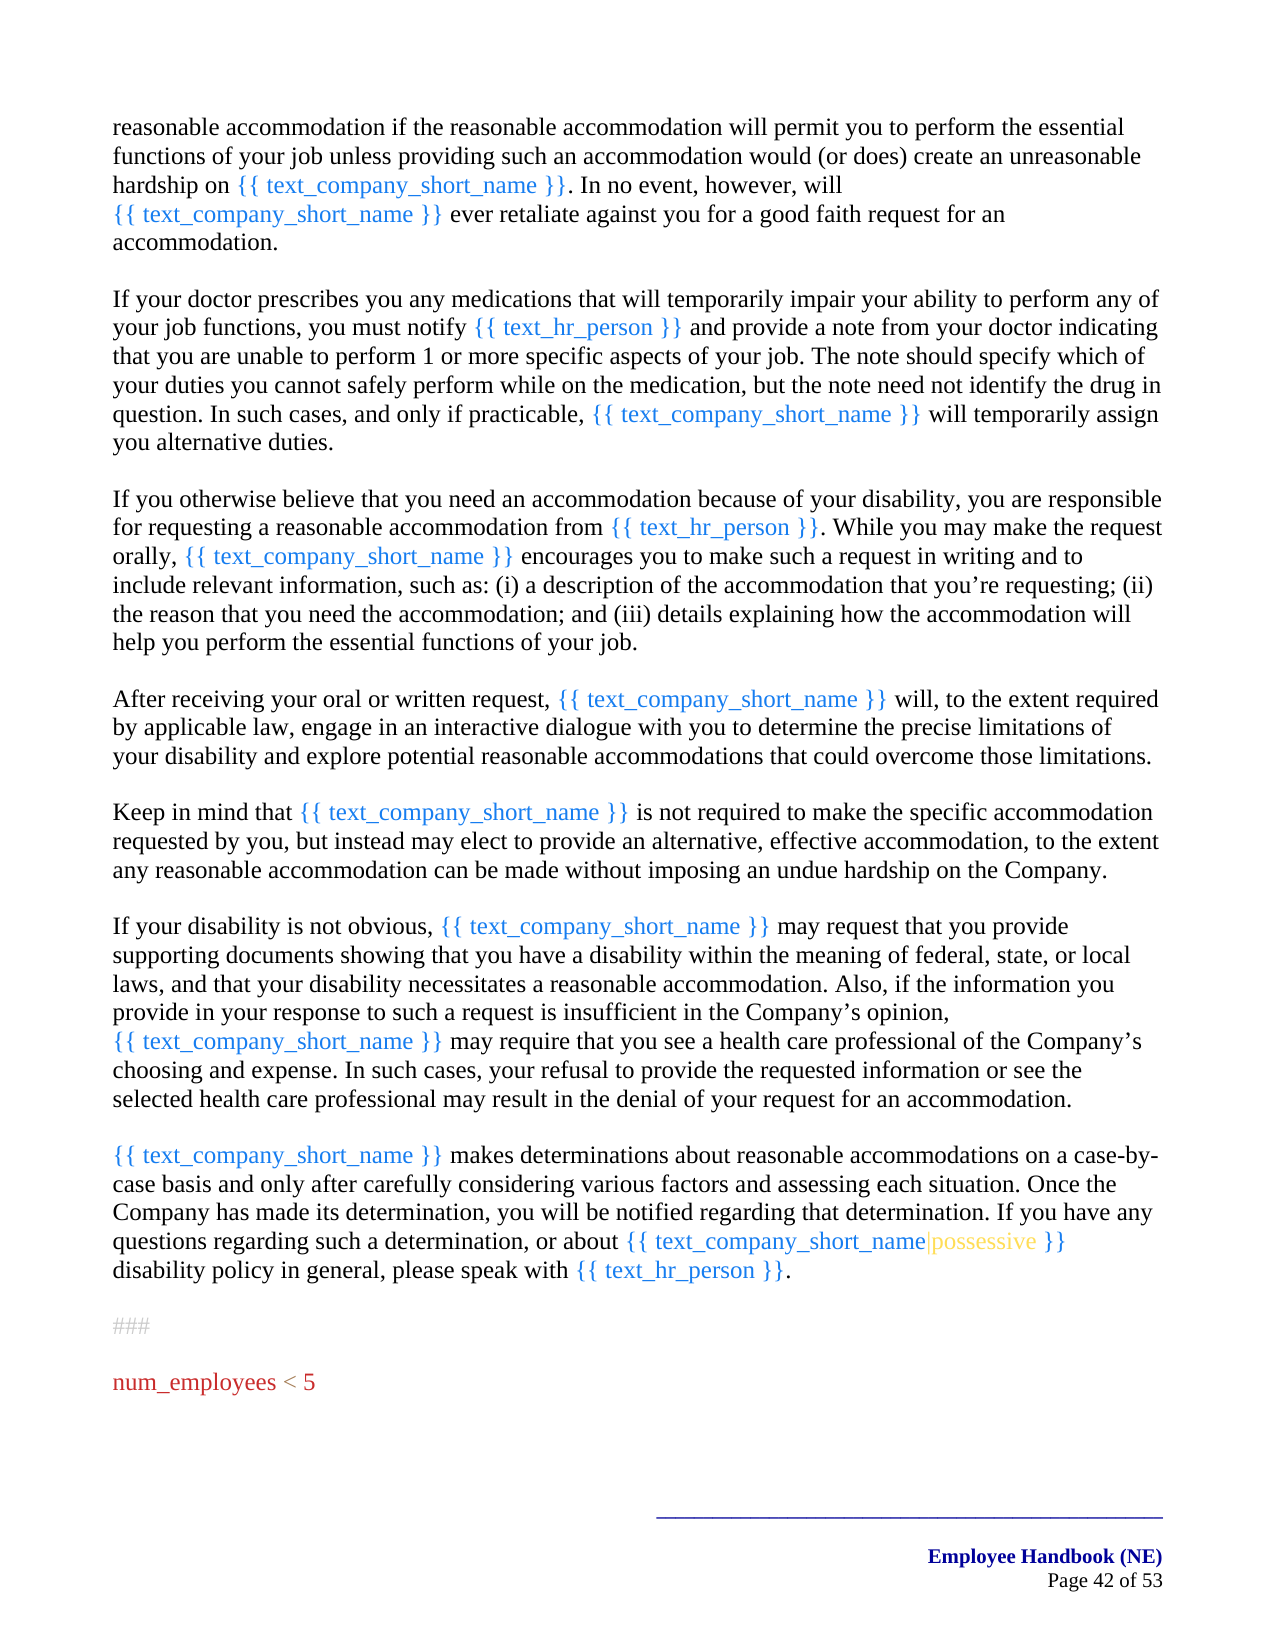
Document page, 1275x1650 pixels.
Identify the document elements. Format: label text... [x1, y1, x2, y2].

text If your disability is not obvious, may request that you provide supporting documents showing that you have a disability within the meaning of federal, state, or local laws, and that your disability necessitates a reasonable accommodation. Also, if the information you provide in your response to such a request is insufficient in the Company’s opinion, may require that you see a health care professional of the Company’s choosing and expense. In such cases, your refusal to provide the requested information or see the selected health care professional may result in the denial of your request for an accommodation. [112, 911, 1162, 1112]
text If you otherwise believe that you need an accommodation because of your disability, you are responsible for requesting a reasonable accommodation from . While you may make the request orally, encourages you to make such a request in writing and to include relevant information, such as: (i) a description of the accommodation that you’re requesting; (ii) the reason that you need the accommodation; and (iii) details explaining how the accommodation will help you perform the essential functions of your job. [112, 484, 1162, 656]
text After receiving your oral or written request, will, to the extent required by applicable law, engage in an interactive dialogue with you to determine the precise limitations of your disability and explore potential reasonable accommodations that could overcome those limitations. [112, 684, 1162, 770]
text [112, 112, 1162, 256]
text makes determinations about reasonable accommodations on a case-by-case basis and only after carefully considering various factors and assessing each situation. Once the Company has made its determination, you will be notified regarding that determination. If you have any questions regarding such a determination, or about disability policy in general, please speak with . [112, 1140, 1162, 1284]
text Keep in mind that is not required to make the specific accommodation requested by you, but instead may elect to provide an alternative, effective accommodation, to the extent any reasonable accommodation can be made without imposing an undue hardship on the Company. [112, 797, 1162, 884]
text If your doctor prescribes you any medications that will temporarily impair your ability to perform any of your job functions, you must notify and provide a note from your doctor indicating that you are unable to perform 1 or more specific aspects of your job. The note should specify which of your duties you cannot safely perform while on the medication, but the note need not identify the drug in question. In such cases, and only if practicable, will temporarily assign you alternative duties. [112, 284, 1162, 456]
